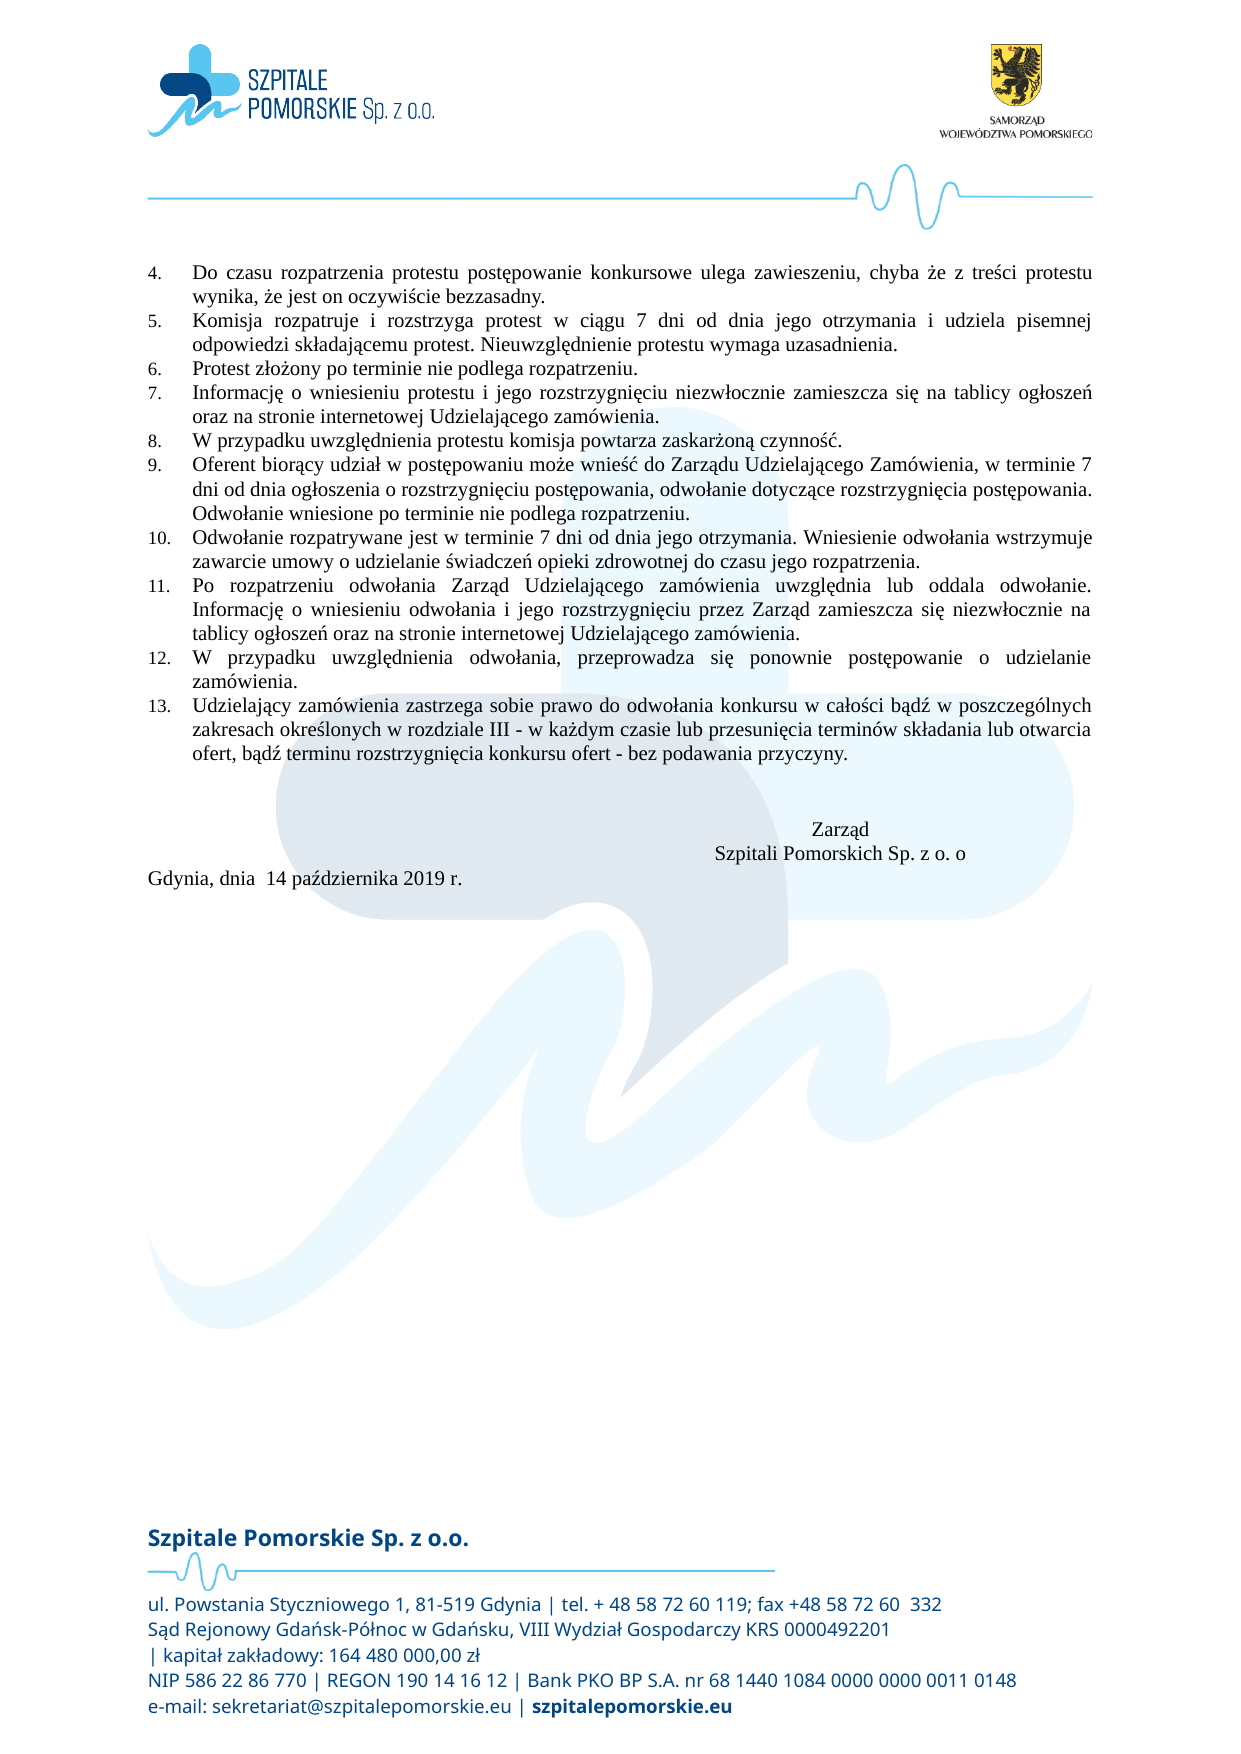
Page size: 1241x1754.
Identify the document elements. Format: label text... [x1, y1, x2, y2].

list Po rozpatrzeniu odwołania Zarząd Udzielającego zamówienia uwzględnia lub oddala odwołanie. Informację o wniesieniu odwołania i jego rozstrzygnięciu przez Zarząd zamieszcza się niezwłocznie na tablicy ogłoszeń oraz na stronie internetowej Udzielającego zamówienia. [148, 573, 1092, 645]
list Komisja rozpatruje i rozstrzyga protest w ciągu 7 dni od dnia jego otrzymania i udziela pisemnej odpowiedzi składającemu protest. Nieuwzględnienie protestu wymaga uzasadnienia. [148, 308, 1092, 356]
list Oferent biorący udział w postępowaniu może wnieść do Zarządu Udzielającego Zamówienia, w terminie 7 dni od dnia ogłoszenia o rozstrzygnięciu postępowania, odwołanie dotyczące rozstrzygnięcia postępowania. Odwołanie wniesione po terminie nie podlega rozpatrzeniu. [148, 452, 1092, 524]
list Do czasu rozpatrzenia protestu postępowanie konkursowe ulega zawieszeniu, chyba że z treści protestu wynika, że jest on oczywiście bezzasadny. [148, 260, 1092, 308]
picture [147, 407, 1093, 1329]
list Odwołanie rozpatrywane jest w terminie 7 dni od dnia jego otrzymania. Wniesienie odwołania wstrzymuje zawarcie umowy o udzielanie świadczeń opieki zdrowotnej do czasu jego rozpatrzenia. [148, 524, 1092, 573]
text Szpitali Pomorskich Sp. z o. o Gdynia, dnia 14 października 2019 r. [148, 841, 1092, 889]
picture [147, 164, 1093, 230]
list Protest złożony po terminie nie podlega rozpatrzeniu. [148, 356, 1092, 380]
picture [147, 1552, 775, 1591]
list W przypadku uwzględnienia protestu komisja powtarza zaskarżoną czynność. [148, 428, 1092, 452]
list W przypadku uwzględnienia odwołania, przeprowadza się ponownie postępowanie o udzielanie zamówienia. [148, 645, 1092, 693]
text Zarząd [738, 817, 1092, 841]
picture [939, 44, 1093, 138]
picture [147, 44, 435, 137]
list Udzielający zamówienia zastrzega sobie prawo do odwołania konkursu w całości bądź w poszczególnych zakresach określonych w rozdziale III - w każdym czasie lub przesunięcia terminów składania lub otwarcia ofert, bądź terminu rozstrzygnięcia konkursu ofert - bez podawania przyczyny. [148, 693, 1092, 765]
list Informację o wniesieniu protestu i jego rozstrzygnięciu niezwłocznie zamieszcza się na tablicy ogłoszeń oraz na stronie internetowej Udzielającego zamówienia. [148, 380, 1092, 428]
